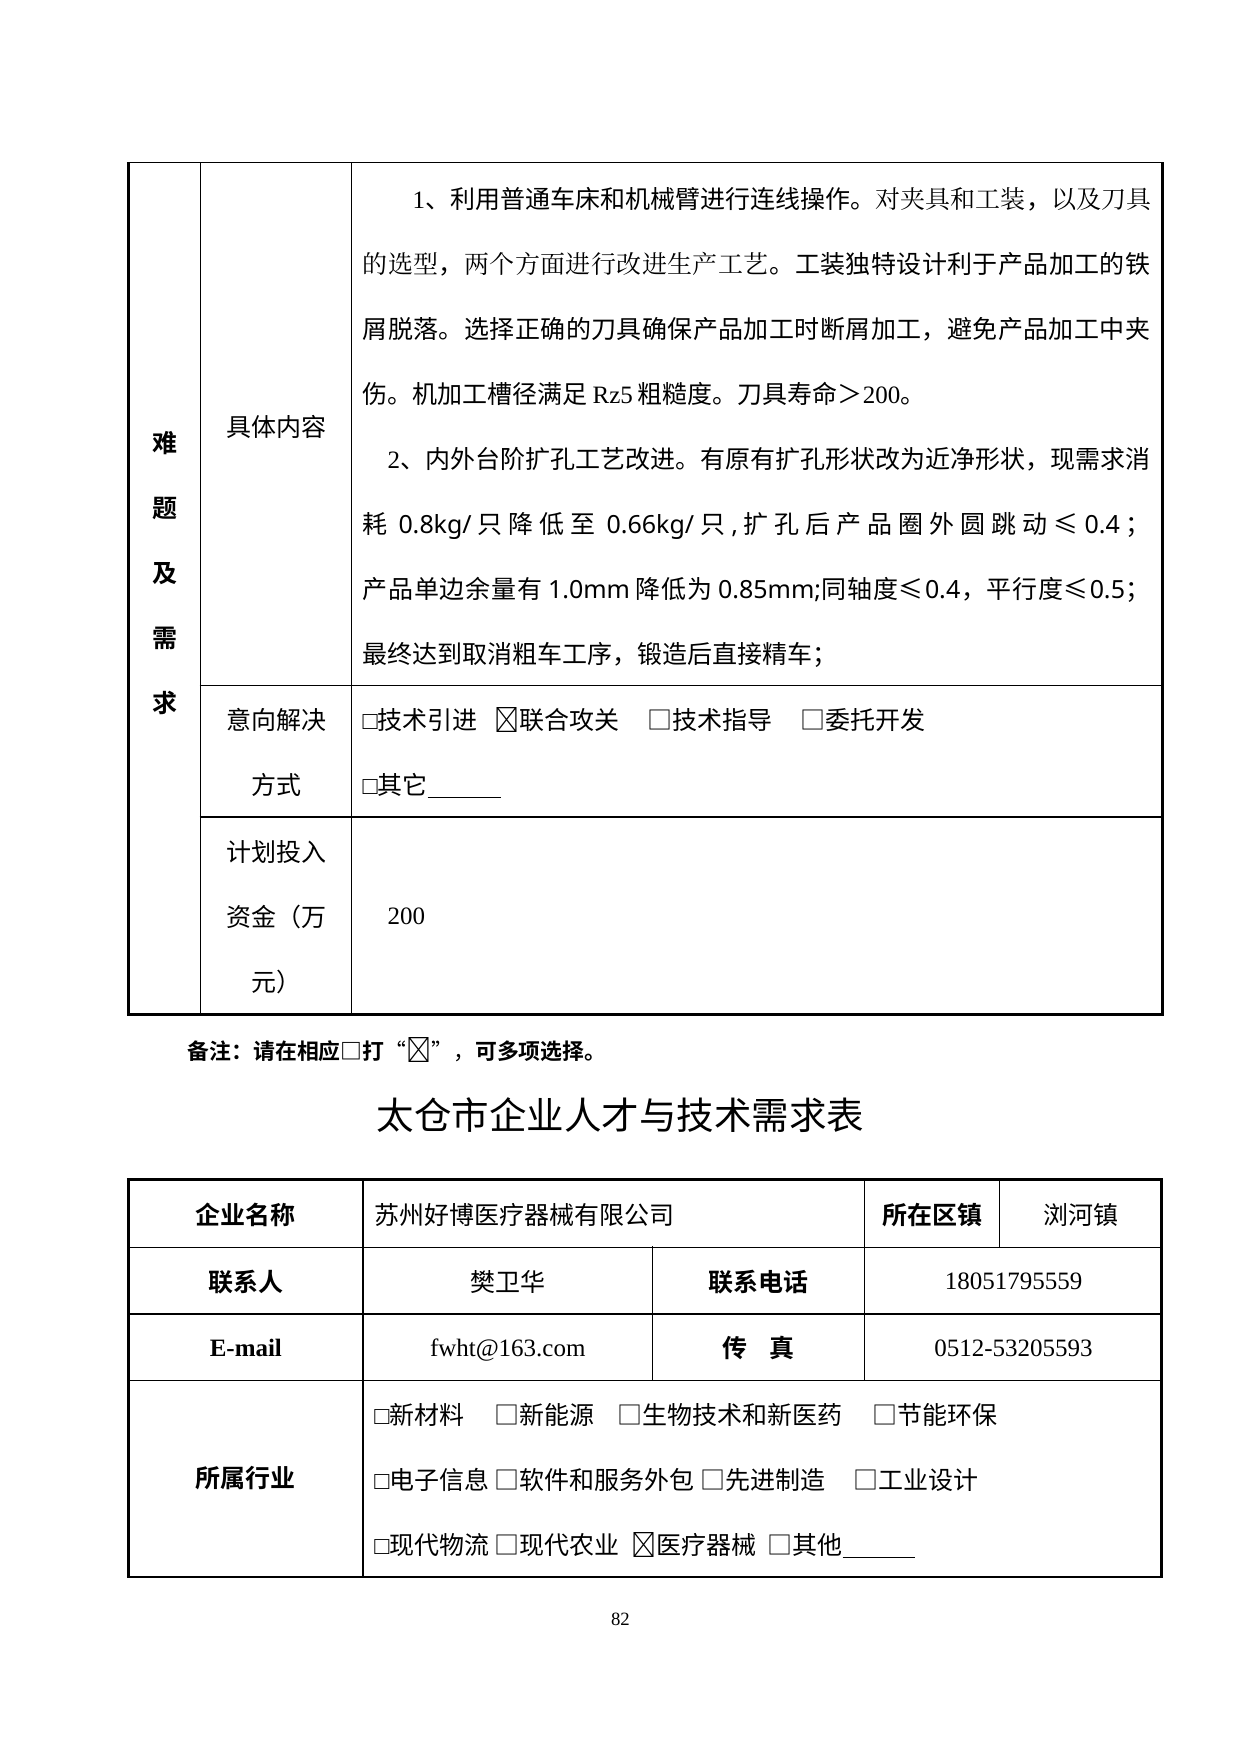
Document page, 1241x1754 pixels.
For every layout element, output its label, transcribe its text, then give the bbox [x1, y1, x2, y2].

table_cell 技 术 难 题 及 需 求 [130, 163, 200, 1013]
text 太仓市企业人才与技术需求表 [187, 1081, 1053, 1146]
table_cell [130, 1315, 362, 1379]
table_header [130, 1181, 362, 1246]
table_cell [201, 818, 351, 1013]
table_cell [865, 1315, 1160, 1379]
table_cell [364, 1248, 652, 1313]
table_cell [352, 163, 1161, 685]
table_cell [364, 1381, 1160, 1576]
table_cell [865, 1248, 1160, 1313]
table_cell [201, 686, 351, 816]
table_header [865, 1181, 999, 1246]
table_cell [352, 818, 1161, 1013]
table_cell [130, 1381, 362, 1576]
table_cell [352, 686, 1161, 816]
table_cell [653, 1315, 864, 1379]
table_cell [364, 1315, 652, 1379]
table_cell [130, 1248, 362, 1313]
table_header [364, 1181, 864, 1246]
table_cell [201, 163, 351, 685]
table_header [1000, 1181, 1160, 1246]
text 备注：请在相应□打“”，可多项选择。 [187, 1016, 1053, 1081]
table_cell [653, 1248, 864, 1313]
